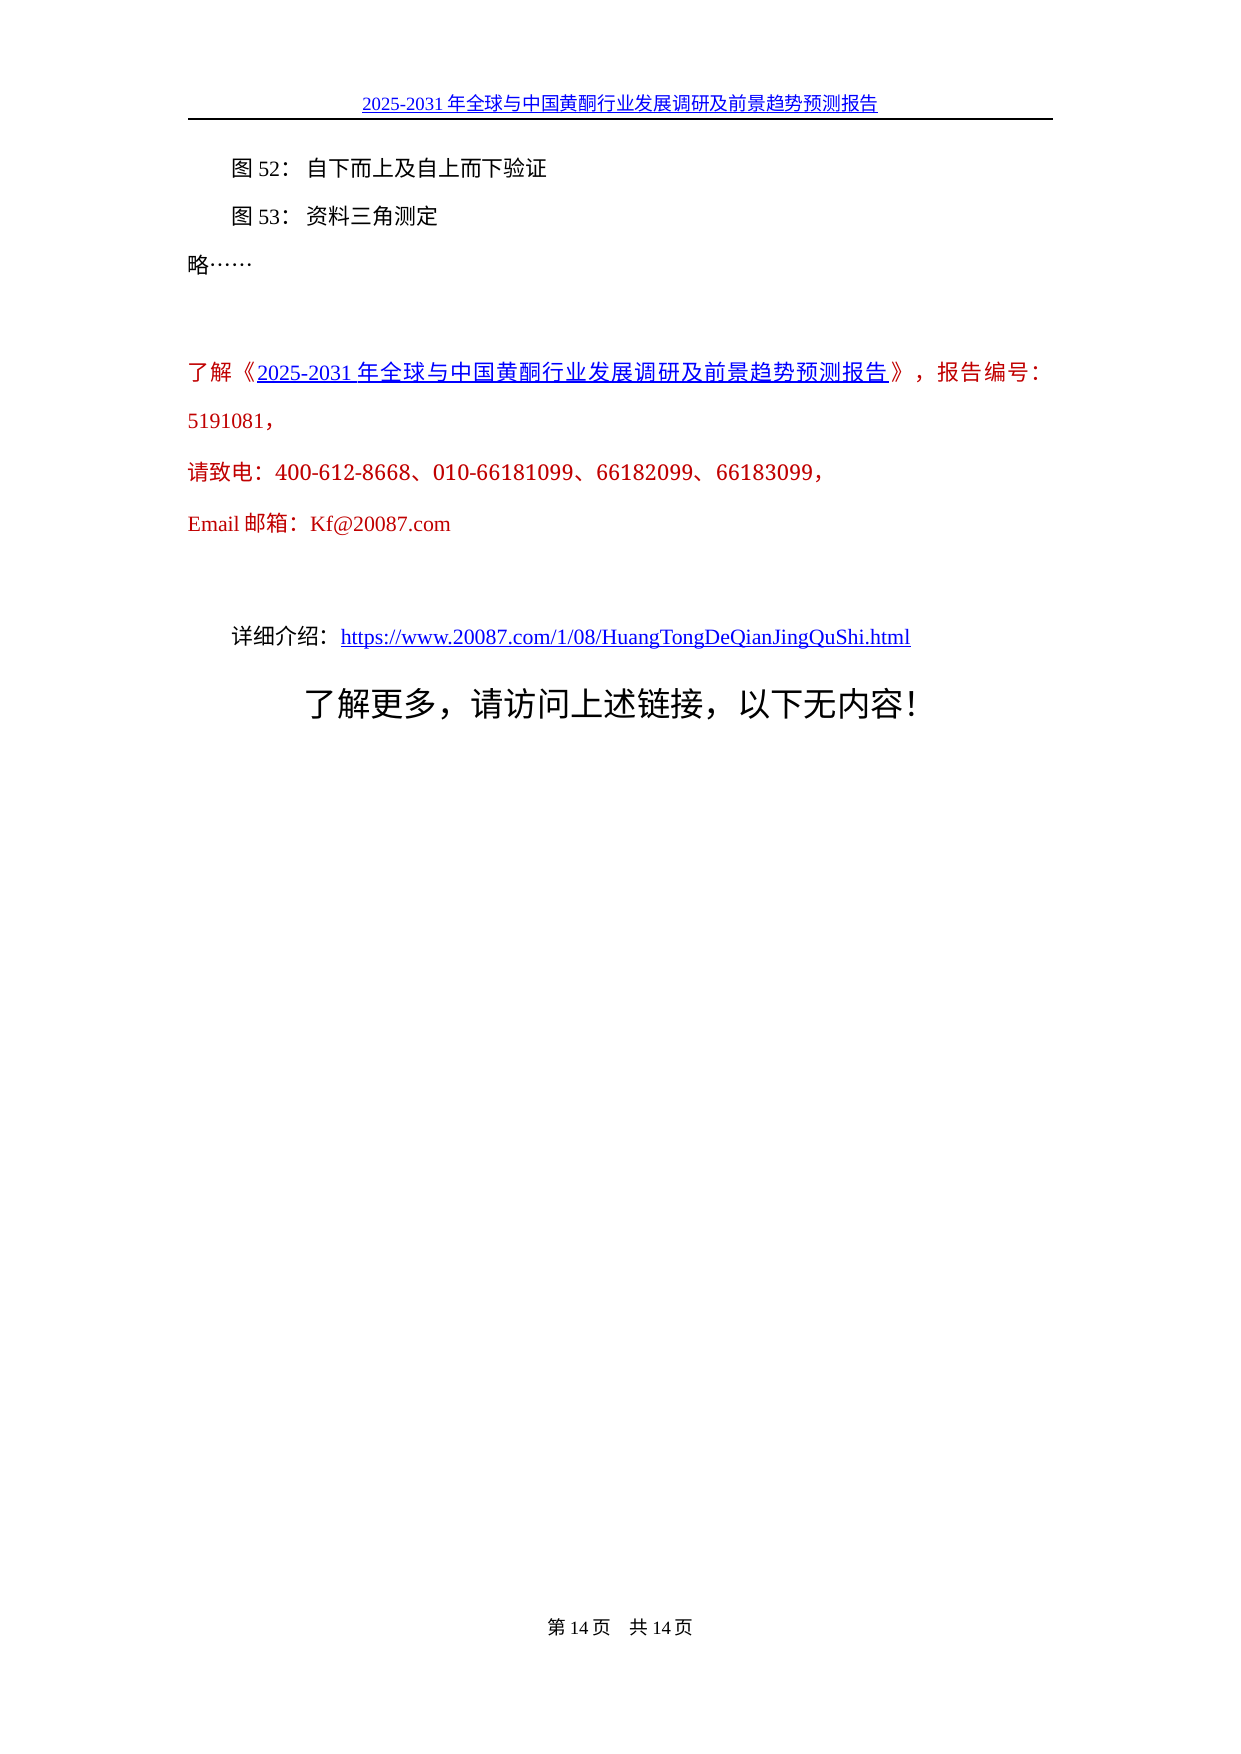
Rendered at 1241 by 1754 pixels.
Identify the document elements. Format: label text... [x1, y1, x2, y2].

text 请致电：400-612-8668、010-66181099、66182099、66183099， [187, 454, 1053, 487]
text 了解《2025-2031年全球与中国黄酮行业发展调研及前景趋势预测报告》，报告编号：5191081， [187, 354, 1053, 435]
text Email邮箱：Kf@20087.com [187, 506, 1053, 538]
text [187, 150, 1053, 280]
title 了解更多，请访问上述链接，以下无内容！ [187, 669, 1053, 734]
text 详细介绍：https://www.20087.com/1/08/HuangTongDeQianJingQuShi.html [187, 619, 1053, 651]
